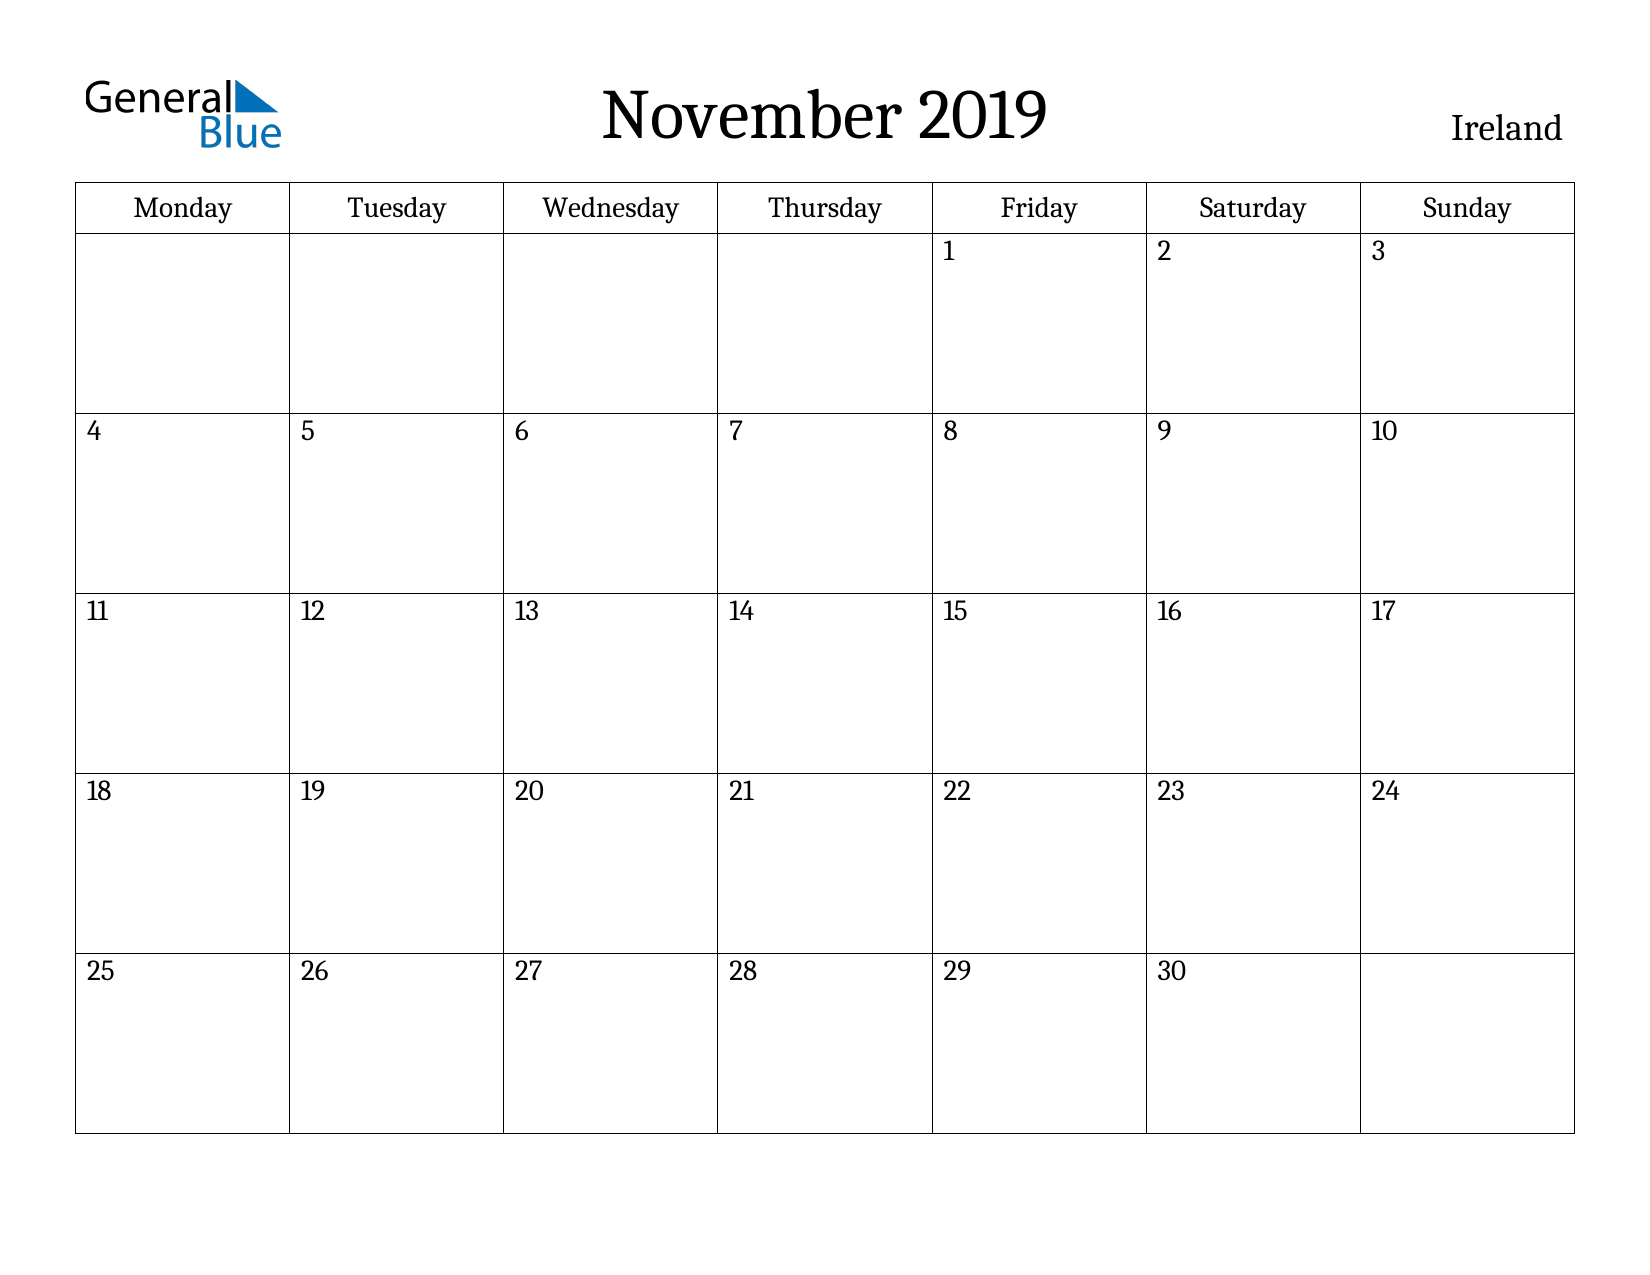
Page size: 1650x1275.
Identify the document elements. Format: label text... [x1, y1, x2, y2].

table_cell [504, 988, 717, 1133]
table_header [76, 75, 503, 182]
table_cell [1361, 988, 1574, 1133]
table_cell [76, 448, 289, 593]
table_cell 21 [718, 774, 932, 807]
table_cell [1361, 954, 1574, 987]
table_cell Tuesday [290, 183, 503, 233]
table_cell 24 [1361, 774, 1574, 807]
table_cell 29 [933, 954, 1146, 987]
table_cell 22 [933, 774, 1146, 807]
table_cell [1147, 267, 1360, 413]
table_cell [718, 627, 932, 773]
table_cell 23 [1147, 774, 1360, 807]
table_header November 2019 [504, 75, 1146, 182]
table_cell [933, 988, 1146, 1133]
table_cell 30 [1147, 954, 1360, 987]
table_header Ireland [1146, 75, 1574, 182]
table_cell [933, 627, 1146, 773]
table_cell [1147, 627, 1360, 773]
picture [86, 80, 281, 148]
table_cell 3 [1361, 234, 1574, 267]
table_cell 20 [504, 774, 717, 807]
table_cell [1361, 627, 1574, 773]
table_cell [504, 234, 717, 267]
table_cell [718, 808, 932, 953]
table_cell 14 [718, 594, 932, 627]
table_cell [504, 267, 717, 413]
table_cell [504, 808, 717, 953]
table_cell 12 [290, 594, 503, 627]
table_cell [1361, 808, 1574, 953]
table_cell 1 [933, 234, 1146, 267]
table_cell [718, 267, 932, 413]
table_cell Thursday [718, 183, 932, 233]
table_cell [76, 808, 289, 953]
table_cell 28 [718, 954, 932, 987]
table_cell 17 [1361, 594, 1574, 627]
table_cell Saturday [1147, 183, 1360, 233]
table_cell 6 [504, 414, 717, 447]
table_cell [1147, 448, 1360, 593]
table_cell [290, 267, 503, 413]
table_cell 16 [1147, 594, 1360, 627]
table_cell 26 [290, 954, 503, 987]
table_cell 18 [76, 774, 289, 807]
table_cell [1147, 988, 1360, 1133]
table_cell 9 [1147, 414, 1360, 447]
table_cell [933, 267, 1146, 413]
table_cell Friday [933, 183, 1146, 233]
table_cell 10 [1361, 414, 1574, 447]
table_cell [1147, 808, 1360, 953]
table_cell [290, 448, 503, 593]
table_cell 8 [933, 414, 1146, 447]
table_cell [1361, 267, 1574, 413]
table_cell [290, 988, 503, 1133]
table_cell Sunday [1361, 183, 1574, 233]
table_cell 2 [1147, 234, 1360, 267]
table_cell [933, 448, 1146, 593]
table_cell 13 [504, 594, 717, 627]
table_cell Monday [76, 183, 289, 233]
table_cell [290, 808, 503, 953]
table_cell [290, 627, 503, 773]
table_cell 5 [290, 414, 503, 447]
table_cell 19 [290, 774, 503, 807]
table_cell [290, 234, 503, 267]
table_cell [933, 808, 1146, 953]
table_cell 7 [718, 414, 932, 447]
table_cell [76, 627, 289, 773]
table_cell [718, 448, 932, 593]
table_cell [76, 234, 289, 267]
table_cell [504, 448, 717, 593]
table_cell [76, 267, 289, 413]
table_cell 27 [504, 954, 717, 987]
table_cell [718, 988, 932, 1133]
table_cell 11 [76, 594, 289, 627]
table_cell 15 [933, 594, 1146, 627]
table_cell [504, 627, 717, 773]
table_cell [1361, 448, 1574, 593]
table_cell [718, 234, 932, 267]
table_cell 4 [76, 414, 289, 447]
table_cell Wednesday [504, 183, 717, 233]
table_cell 25 [76, 954, 289, 987]
table_cell [76, 988, 289, 1133]
